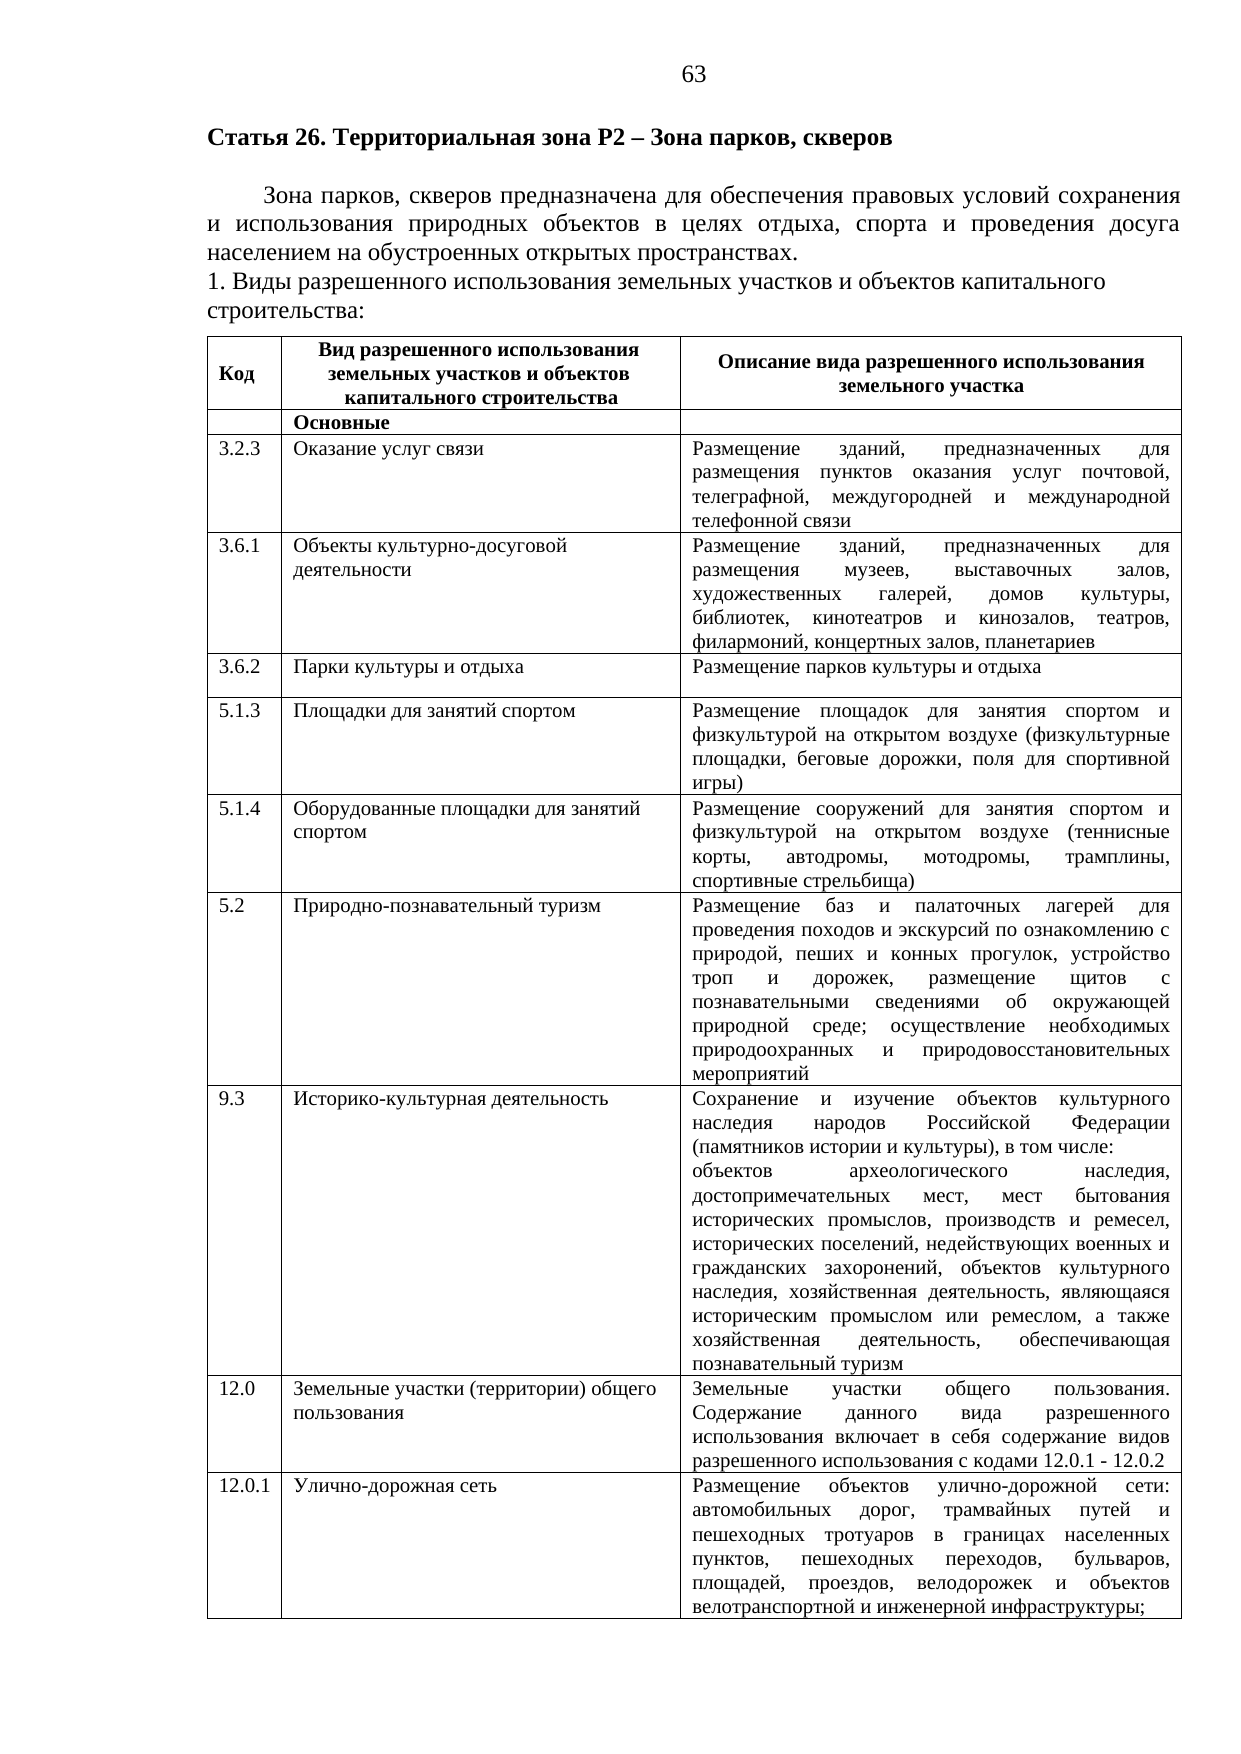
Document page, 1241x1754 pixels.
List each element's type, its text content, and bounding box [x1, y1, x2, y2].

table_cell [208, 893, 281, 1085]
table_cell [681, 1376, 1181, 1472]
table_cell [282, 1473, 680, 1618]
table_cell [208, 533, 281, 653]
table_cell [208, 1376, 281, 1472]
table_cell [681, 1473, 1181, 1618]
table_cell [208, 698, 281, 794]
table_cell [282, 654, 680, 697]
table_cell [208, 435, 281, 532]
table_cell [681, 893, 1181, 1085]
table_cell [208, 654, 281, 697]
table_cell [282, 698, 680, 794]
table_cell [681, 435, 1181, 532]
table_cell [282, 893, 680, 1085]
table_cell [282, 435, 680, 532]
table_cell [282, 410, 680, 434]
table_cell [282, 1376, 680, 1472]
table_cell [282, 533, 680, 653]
text Зона парков, скверов предназначена для обеспечения правовых условий сохранения и использования природных объектов в целях отдыха, спорта и проведения досуга населением на обустроенных открытых пространствах. [207, 180, 1181, 266]
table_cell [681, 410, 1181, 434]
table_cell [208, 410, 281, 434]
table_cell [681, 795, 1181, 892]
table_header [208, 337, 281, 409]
subtitle Статья 26. Территориальная зона Р2 – Зона парков, скверов [207, 122, 1181, 151]
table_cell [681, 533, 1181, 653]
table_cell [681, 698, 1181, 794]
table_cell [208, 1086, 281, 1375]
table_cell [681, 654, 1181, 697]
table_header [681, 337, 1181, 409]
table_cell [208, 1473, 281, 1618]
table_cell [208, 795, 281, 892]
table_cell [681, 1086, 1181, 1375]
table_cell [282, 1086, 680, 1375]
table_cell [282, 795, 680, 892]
text 1. Виды разрешенного использования земельных участков и объектов капитального строительства: [207, 266, 1181, 323]
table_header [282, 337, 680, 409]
